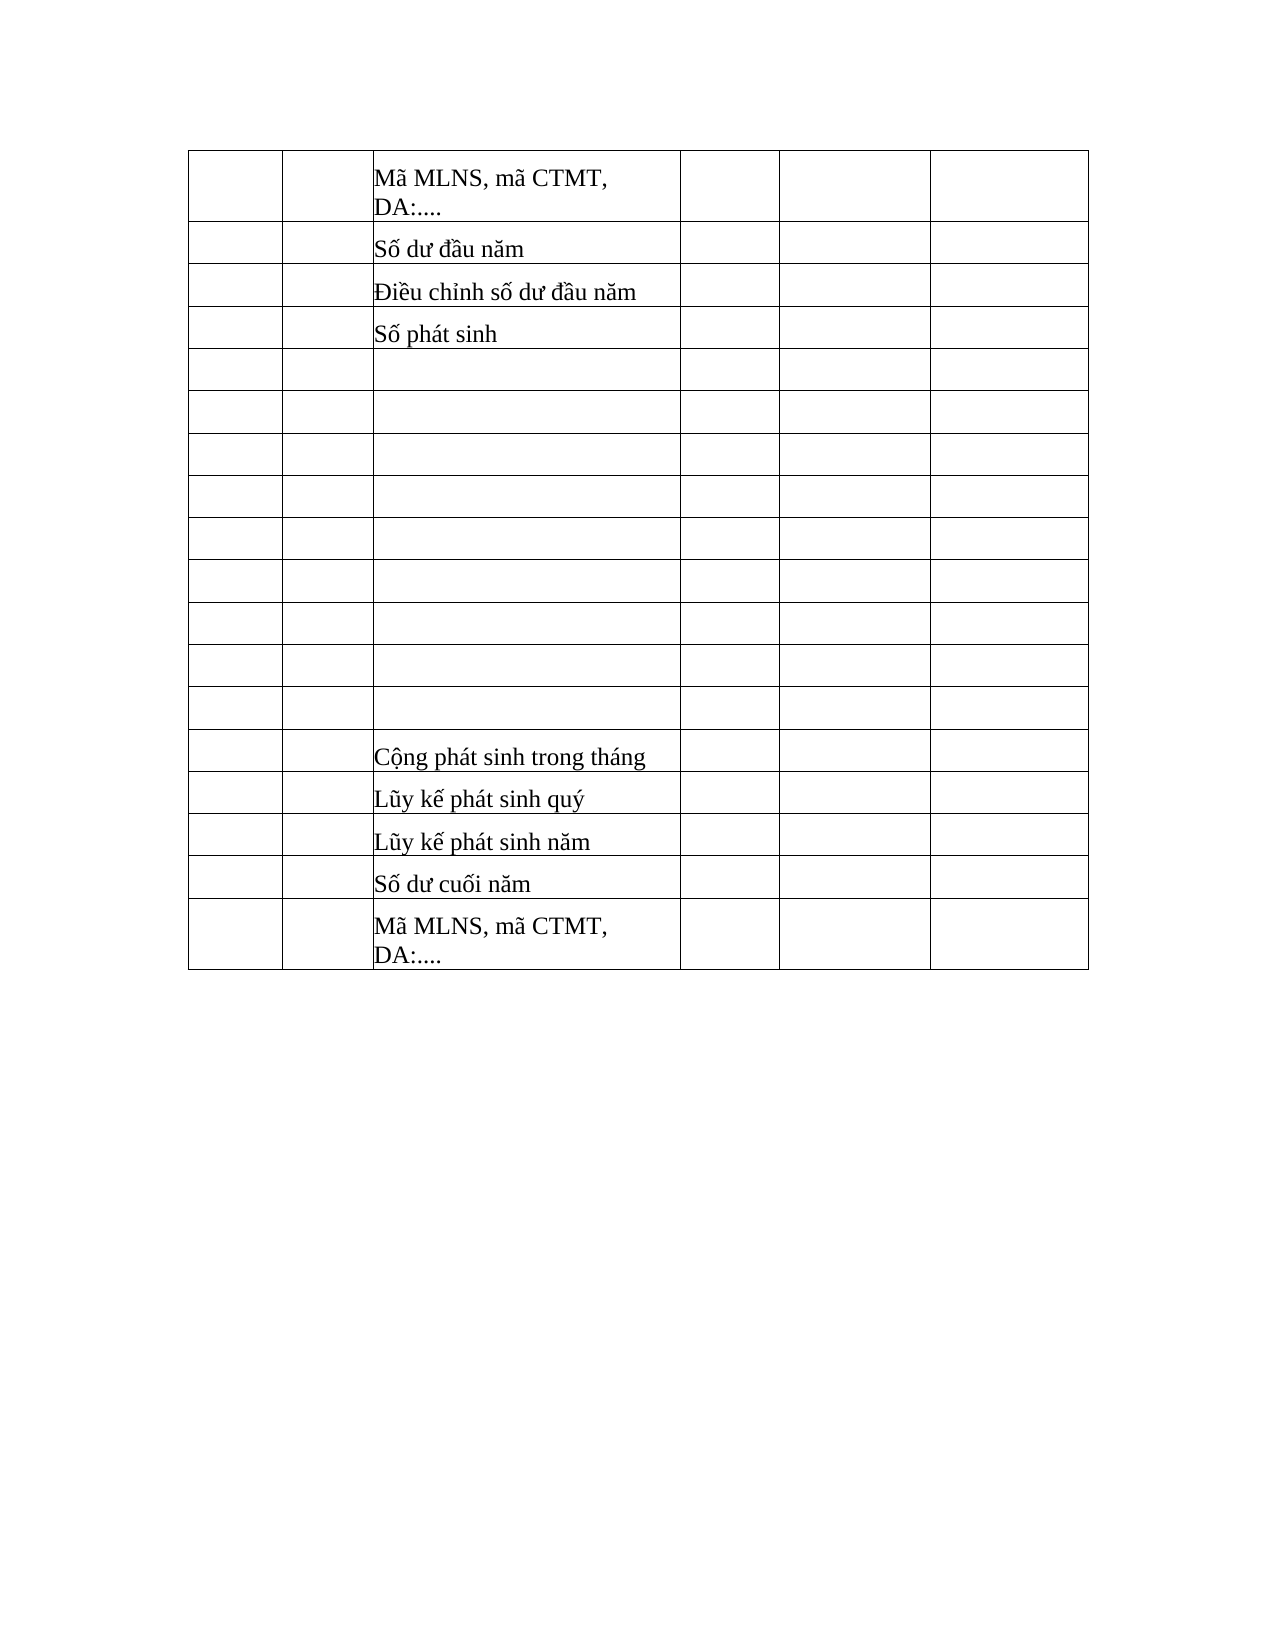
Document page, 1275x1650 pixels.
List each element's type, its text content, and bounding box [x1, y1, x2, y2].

table_cell [780, 518, 930, 559]
table_cell [283, 264, 373, 306]
table_cell [189, 476, 282, 517]
table_cell [681, 518, 779, 559]
table_cell [681, 391, 779, 432]
table_cell [681, 645, 779, 686]
table_cell [283, 476, 373, 517]
table_cell [374, 518, 680, 559]
table_cell [931, 307, 1088, 348]
table_cell [681, 814, 779, 855]
table_cell Lũy kế phát sinh năm [374, 814, 680, 855]
table_cell [931, 151, 1088, 221]
table_cell [931, 814, 1088, 855]
table_cell [780, 899, 930, 969]
table_cell [189, 307, 282, 348]
table_cell Lũy kế phát sinh quý [374, 772, 680, 813]
table_cell [283, 772, 373, 813]
table_cell [681, 772, 779, 813]
table_cell [189, 518, 282, 559]
table_cell [374, 645, 680, 686]
table_cell [374, 603, 680, 644]
table_cell [931, 856, 1088, 898]
table_cell [189, 560, 282, 602]
table_cell [780, 391, 930, 432]
table_cell [283, 222, 373, 263]
table_cell Cộng phát sinh trong tháng [374, 730, 680, 771]
table_cell [374, 687, 680, 728]
table_cell [931, 772, 1088, 813]
table_cell [189, 856, 282, 898]
table_cell [189, 151, 282, 221]
table_cell [931, 687, 1088, 728]
table_cell [283, 603, 373, 644]
table_cell [780, 222, 930, 263]
table_cell [681, 151, 779, 221]
table_cell [189, 264, 282, 306]
table_cell [283, 518, 373, 559]
table_cell [931, 264, 1088, 306]
table_cell [681, 560, 779, 602]
table_cell [283, 391, 373, 432]
table_cell [189, 434, 282, 475]
table_cell [374, 349, 680, 390]
table_cell [681, 687, 779, 728]
table_cell [189, 899, 282, 969]
table_cell [189, 603, 282, 644]
table_cell [780, 307, 930, 348]
table_cell [681, 307, 779, 348]
table_cell [374, 476, 680, 517]
table_cell [283, 814, 373, 855]
table_cell [681, 434, 779, 475]
table_cell [681, 603, 779, 644]
table_cell [283, 687, 373, 728]
table_cell Số dư đầu năm [374, 222, 680, 263]
table_cell [780, 603, 930, 644]
table_cell [681, 899, 779, 969]
table_cell [189, 222, 282, 263]
table_cell [189, 349, 282, 390]
table_cell [931, 560, 1088, 602]
table_cell [780, 434, 930, 475]
table_cell [374, 391, 680, 432]
table_cell [780, 560, 930, 602]
table_cell [780, 264, 930, 306]
table_cell [780, 476, 930, 517]
table_cell [931, 518, 1088, 559]
table_cell [780, 772, 930, 813]
table_cell [681, 476, 779, 517]
table_cell [189, 772, 282, 813]
table_cell [931, 730, 1088, 771]
table_cell [780, 645, 930, 686]
table_cell [283, 899, 373, 969]
table_cell [189, 645, 282, 686]
table_cell [283, 434, 373, 475]
table_cell Mã MLNS, mã CTMT, DA:.... [374, 151, 680, 221]
table_cell Số dư cuối năm [374, 856, 680, 898]
table_cell [283, 856, 373, 898]
table_cell [931, 476, 1088, 517]
table_cell [931, 391, 1088, 432]
table_cell [283, 645, 373, 686]
table_cell Số phát sinh [374, 307, 680, 348]
table_cell Mã MLNS, mã CTMT, DA:.... [374, 899, 680, 969]
table_cell [681, 349, 779, 390]
table_cell [283, 307, 373, 348]
table_cell [374, 434, 680, 475]
table_cell [681, 264, 779, 306]
table_cell [681, 856, 779, 898]
table_cell [283, 560, 373, 602]
table_cell [374, 560, 680, 602]
table_cell [931, 645, 1088, 686]
table_cell [931, 349, 1088, 390]
table_cell [780, 151, 930, 221]
table_cell [780, 730, 930, 771]
table_cell [681, 730, 779, 771]
table_cell [931, 603, 1088, 644]
table_cell [283, 349, 373, 390]
table_cell [931, 434, 1088, 475]
table_cell Điều chỉnh số dư đầu năm [374, 264, 680, 306]
table_cell [780, 856, 930, 898]
table_cell [681, 222, 779, 263]
table_cell [931, 222, 1088, 263]
table_cell [283, 151, 373, 221]
table_cell [189, 687, 282, 728]
table_cell [780, 349, 930, 390]
table_cell [189, 814, 282, 855]
table_cell [189, 391, 282, 432]
table_cell [189, 730, 282, 771]
table_cell [283, 730, 373, 771]
table_cell [780, 687, 930, 728]
table_cell [780, 814, 930, 855]
table_cell [931, 899, 1088, 969]
